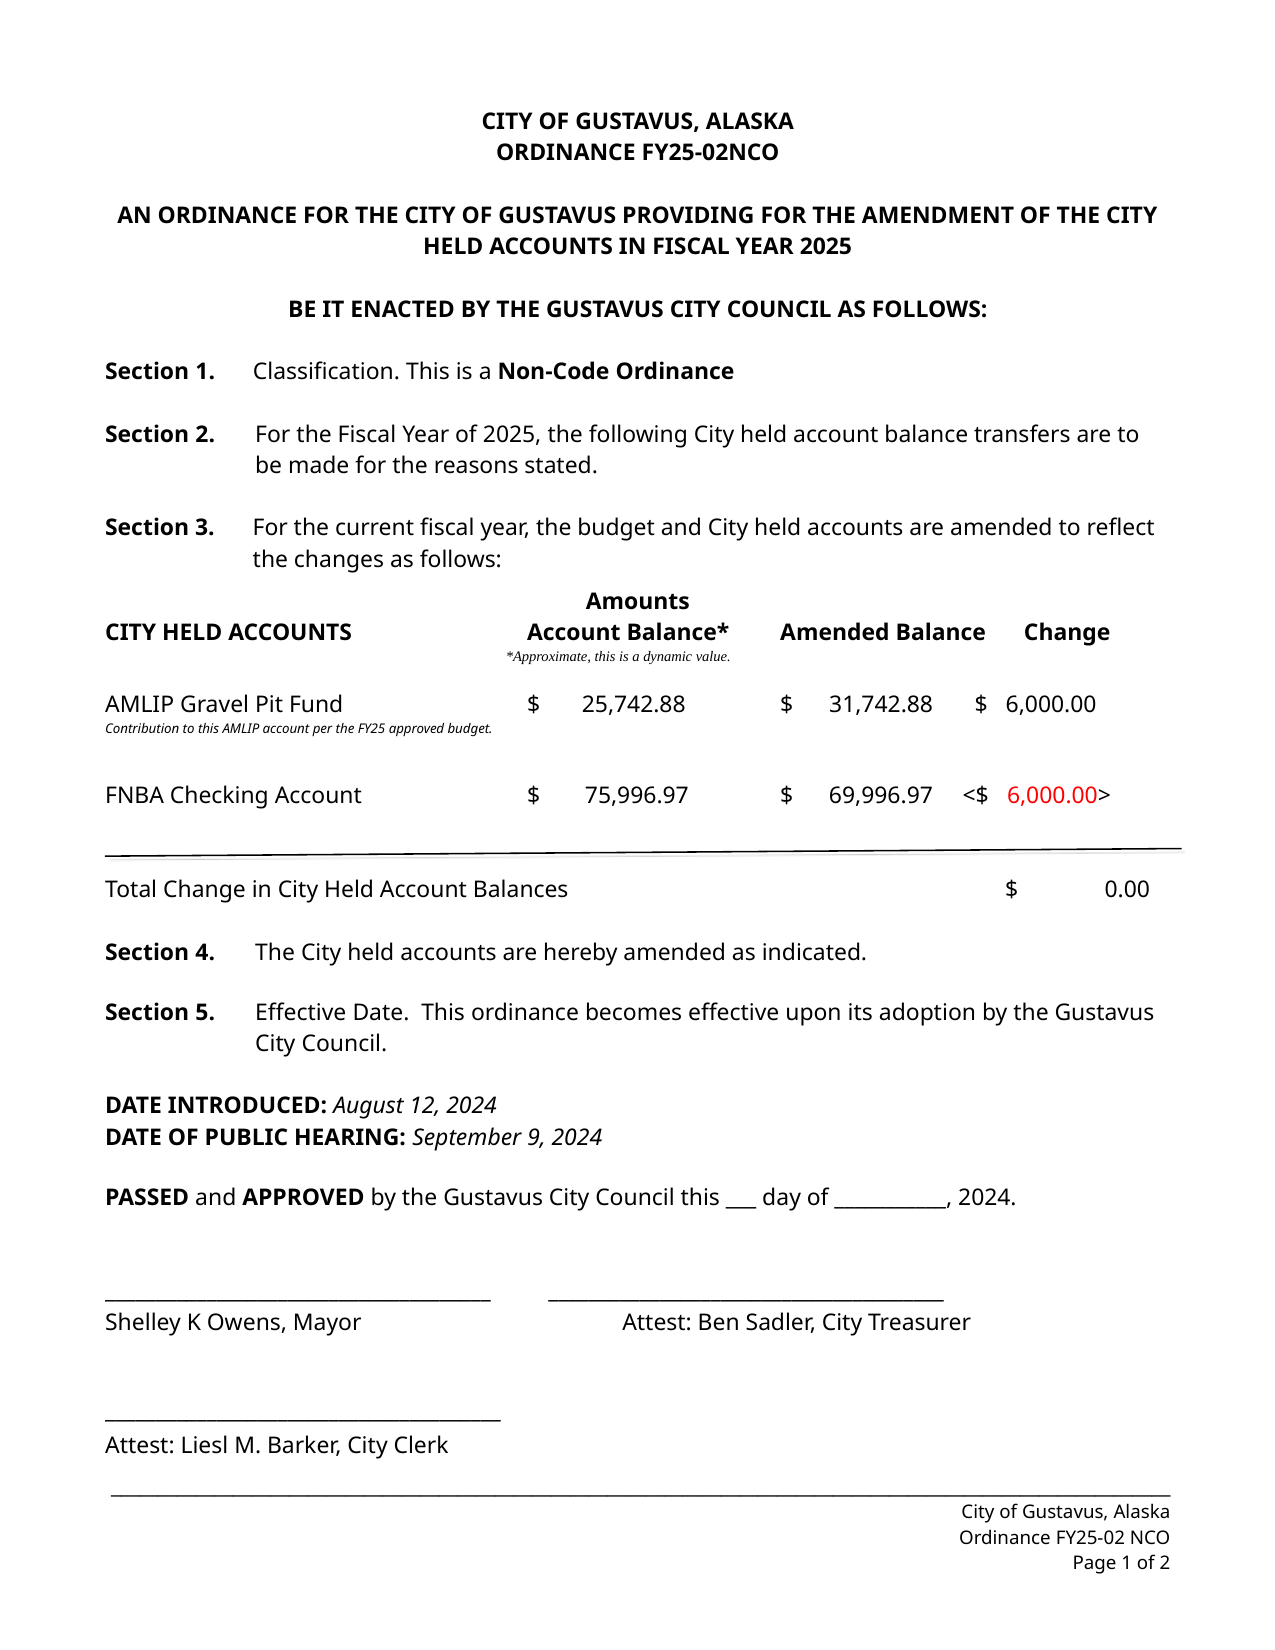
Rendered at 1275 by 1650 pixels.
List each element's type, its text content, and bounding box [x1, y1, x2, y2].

text AN ORDINANCE FOR THE CITY OF GUSTAVUS PROVIDING FOR THE AMENDMENT OF THE CITY HELD ACCOUNTS IN FISCAL YEAR 2025 [105, 199, 1170, 261]
text CITY HELD ACCOUNTS Account Balance* Amended Balance Change [105, 616, 1170, 648]
text *Approximate, this is a dynamic value. [105, 648, 1170, 676]
text Contribution to this AMLIP account per the FY25 approved budget. [105, 719, 1170, 750]
text Ordinance FY25-02NCO [105, 136, 1170, 167]
text AMLIP Gravel Pit Fund $ 25,742.88 $ 31,742.88 $ 6,000.00 [105, 688, 1170, 719]
text _______________________________________ [105, 1393, 1170, 1425]
text PASSED and APPROVED by the Gustavus City Council this ___ day of ___________, 2024. [105, 1181, 1170, 1212]
text Section 1. Classification. This is a Non-Code Ordinance [105, 355, 1170, 386]
text Section 4. The City held accounts are hereby amended as indicated. [105, 936, 1170, 967]
text ______________________________________ _______________________________________ [105, 1274, 1170, 1306]
text Attest: Liesl M. Barker, City Clerk [105, 1429, 1170, 1461]
text Shelley K Owens, Mayor Attest: Ben Sadler, City Treasurer [105, 1306, 1170, 1337]
text City of Gustavus, Alaska [105, 105, 1170, 136]
text FNBA Checking Account $ 75,996.97 $ 69,996.97 <$ 6,000.00> [105, 779, 1170, 810]
text Total Change in City Held Account Balances $ 0.00 [105, 873, 1181, 904]
text DATE OF PUBLIC HEARING: September 9, 2024 [105, 1121, 1170, 1152]
text BE IT ENACTED BY THE GUSTAVUS CITY COUNCIL AS FOLLOWS: [105, 292, 1170, 324]
text Section 3. For the current fiscal year, the budget and City held accounts are amended to reflect the changes as follows: [105, 511, 1170, 574]
text Section 5. Effective Date. This ordinance becomes effective upon its adoption by the Gustavus City Council. [105, 996, 1170, 1058]
text DATE INTRODUCED: August 12, 2024 [105, 1089, 1170, 1121]
text Amounts [105, 585, 1170, 616]
text Section 2. For the Fiscal Year of 2025, the following City held account balance transfers are to be made for the reasons stated. [105, 417, 1170, 480]
